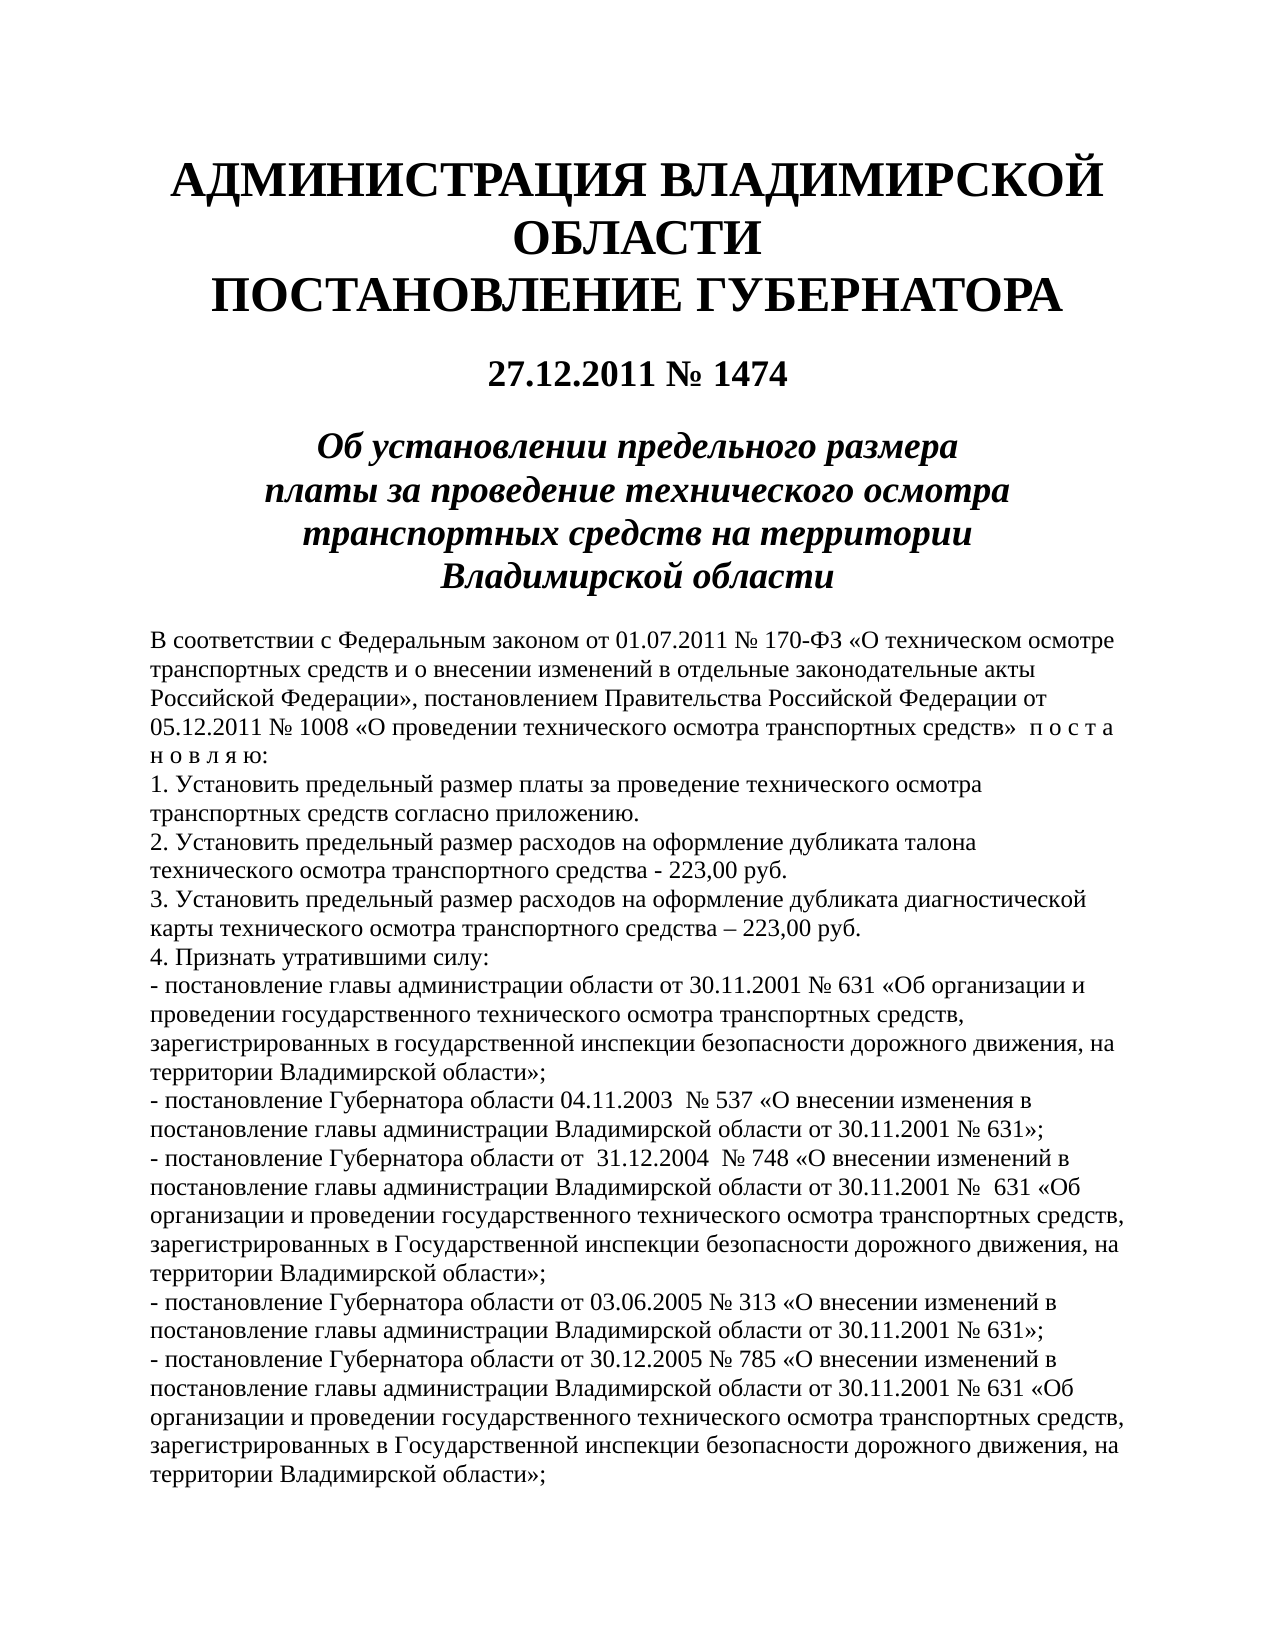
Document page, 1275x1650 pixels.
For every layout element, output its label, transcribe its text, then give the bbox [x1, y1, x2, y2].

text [150, 626, 1125, 1488]
text АДМИНИСТРАЦИЯ ВЛАДИМИРСКОЙ ОБЛАСТИ ПОСТАНОВЛЕНИЕ ГУБЕРНАТОРА [150, 150, 1125, 322]
text 27.12.2011 № 1474 [150, 352, 1125, 395]
text Об установлении предельного размера платы за проведение технического осмотра транспортных средств на территории Владимирской области [150, 424, 1125, 596]
